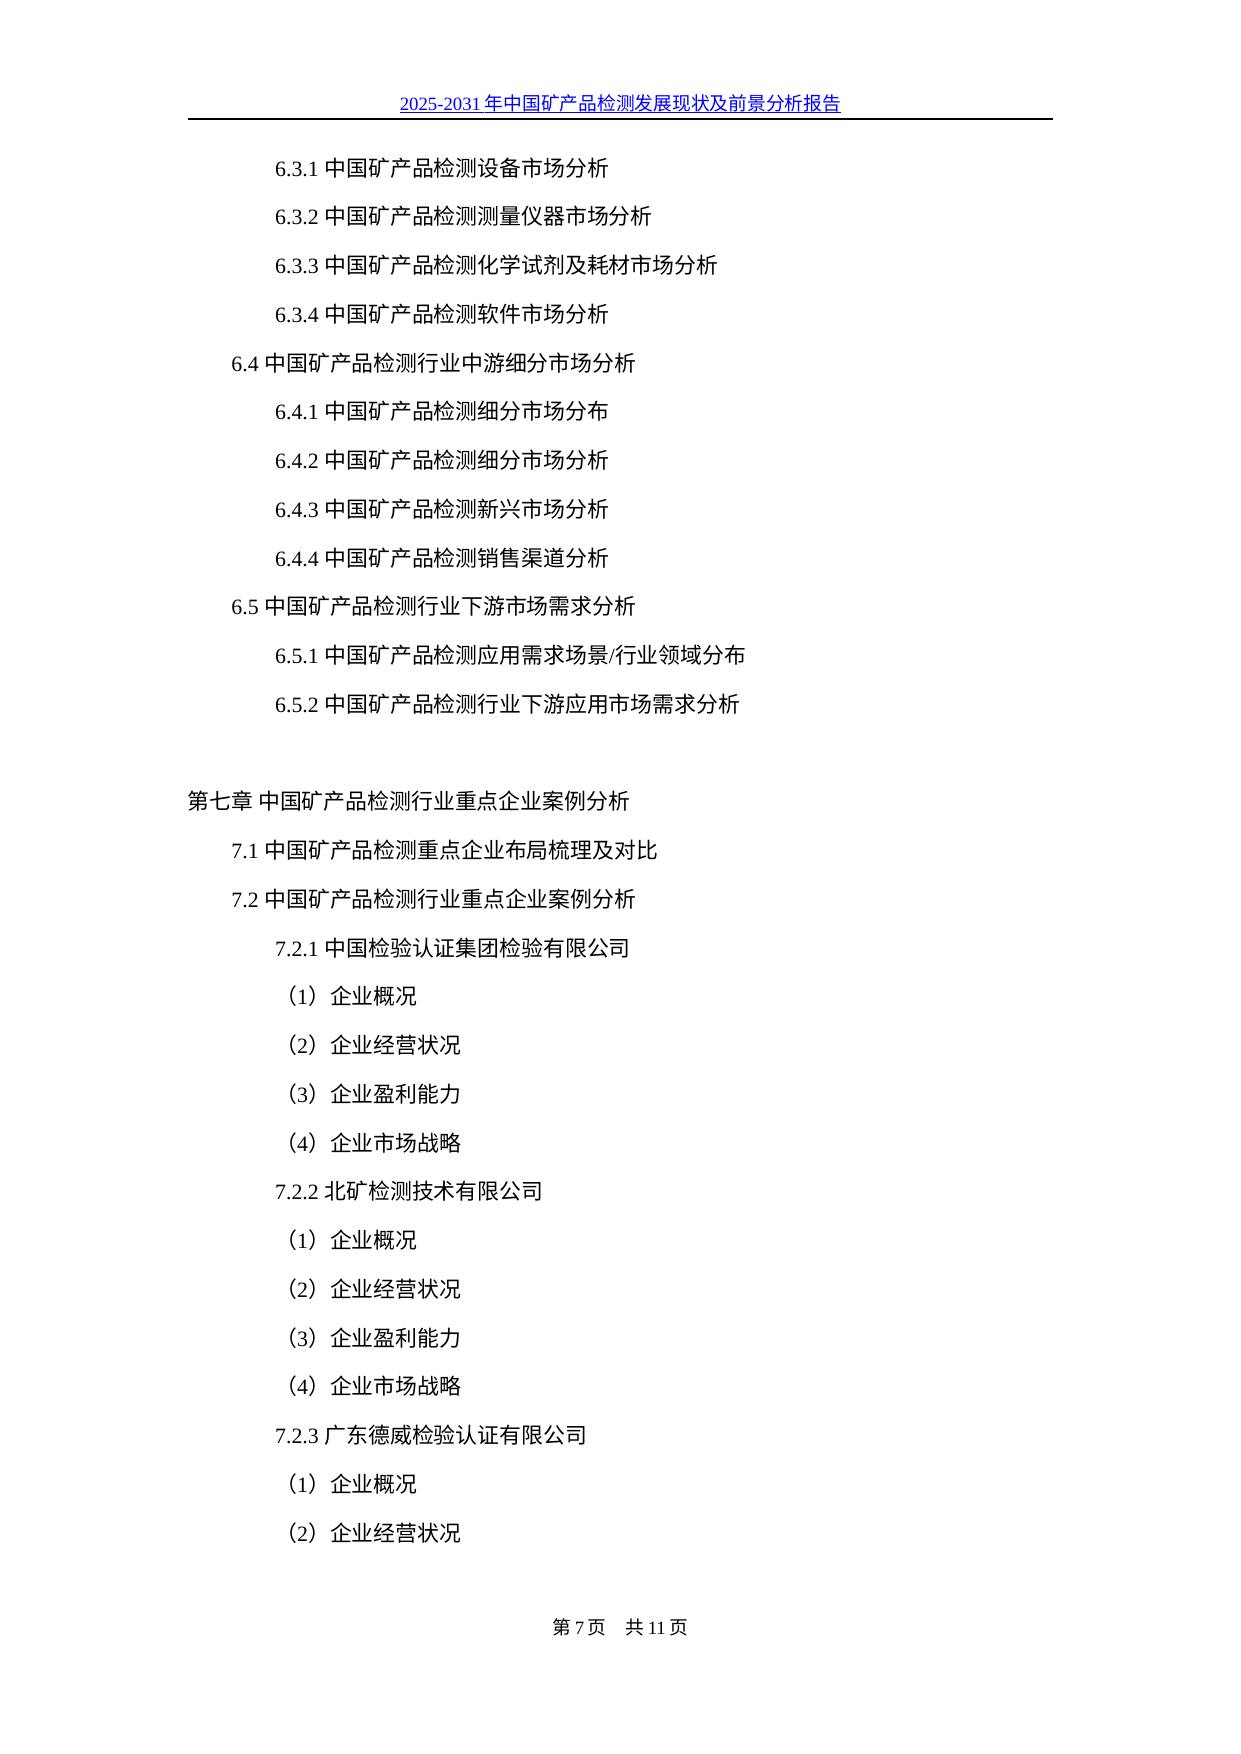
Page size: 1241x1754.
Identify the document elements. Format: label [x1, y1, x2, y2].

text [187, 150, 1053, 1548]
